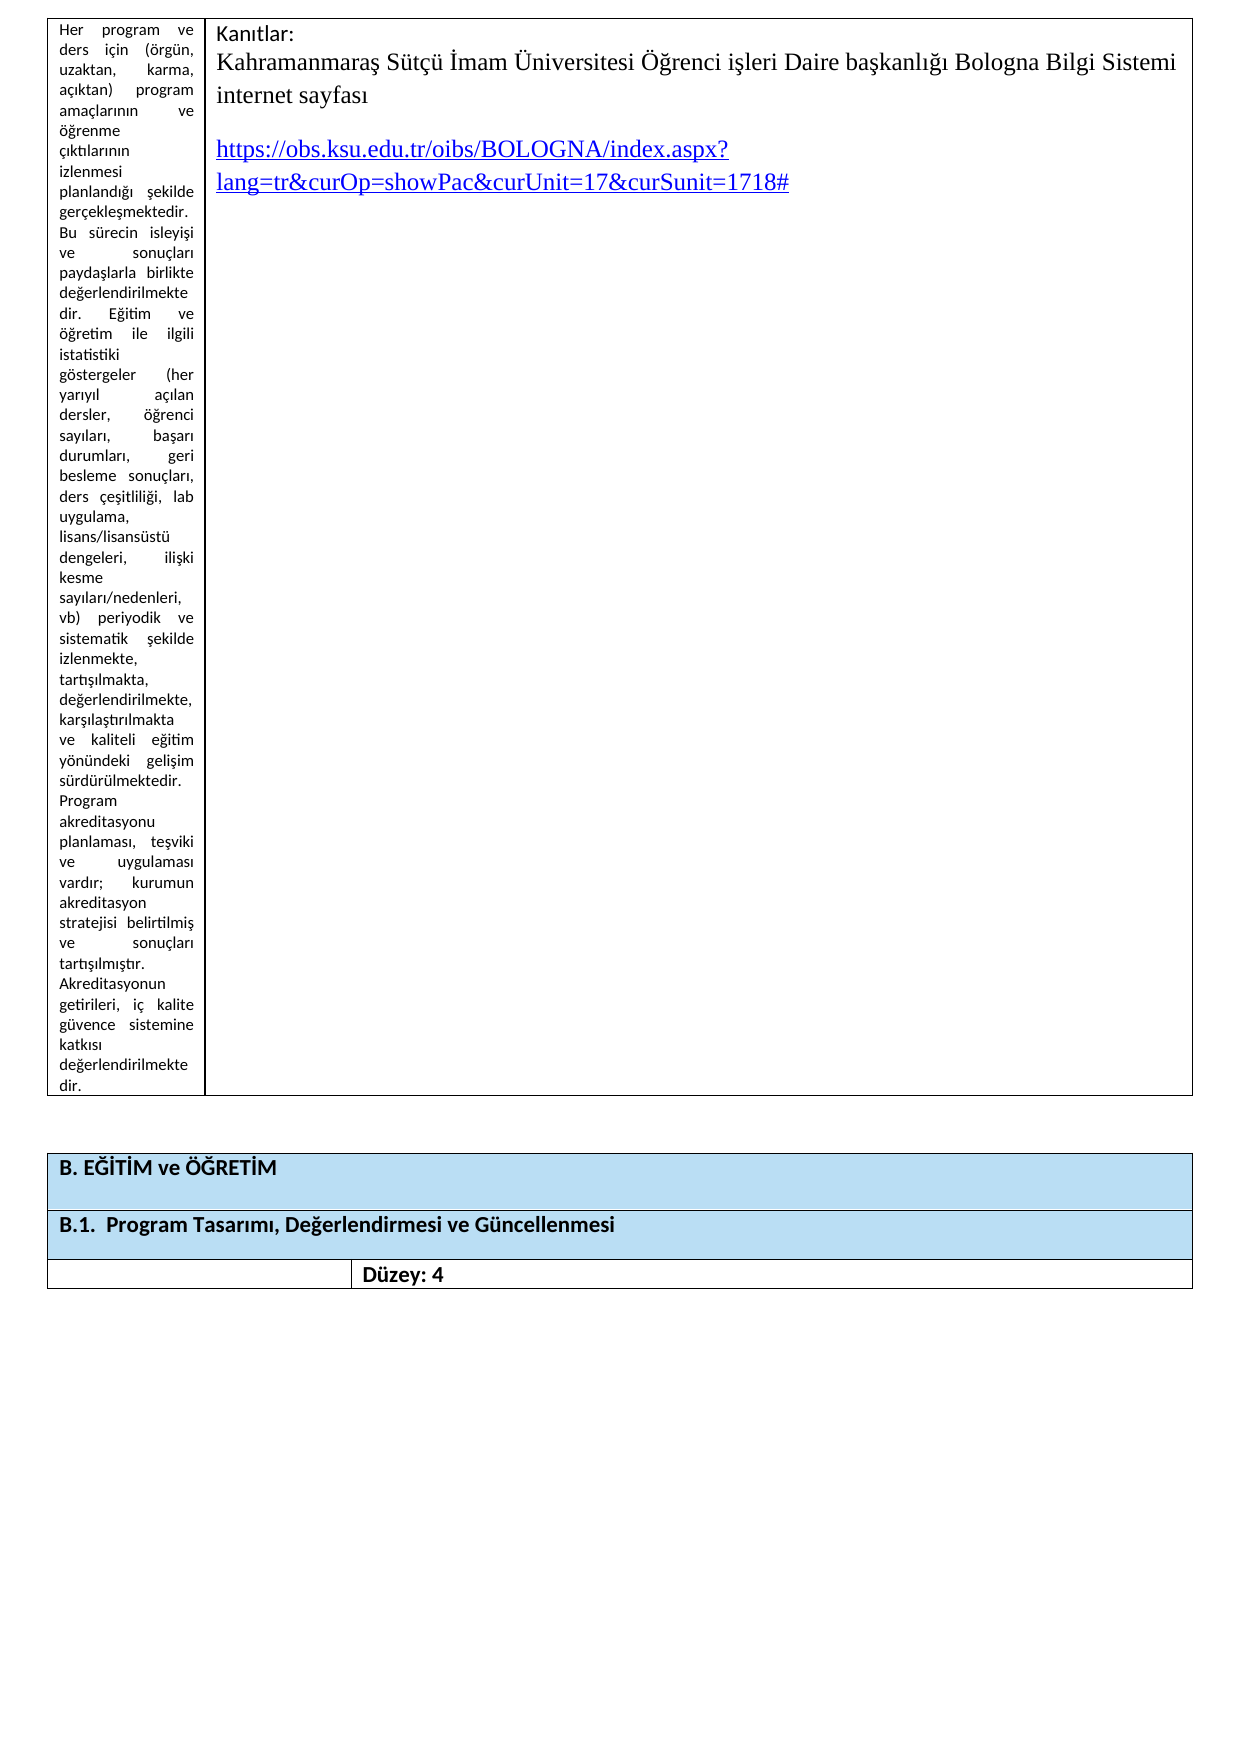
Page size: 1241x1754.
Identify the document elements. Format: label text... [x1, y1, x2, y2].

table_cell Düzey: 4 [352, 1260, 1192, 1288]
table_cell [48, 19, 204, 1095]
table_cell B.1. Program Tasarımı, Değerlendirmesi ve Güncellenmesi [48, 1211, 1192, 1259]
table_header B. EĞİTİM ve ÖĞRETİM [48, 1154, 1192, 1209]
table_cell Kanıtlar: Kahramanmaraş Sütçü İmam Üniversitesi Öğrenci işleri Daire başkanlığı Bologna Bilgi Sistemi internet sayfası https://obs.ksu.edu.tr/oibs/BOLOGNA/index.aspx?lang=tr&curOp=showPac&curUnit=17&curSunit=1718# [206, 19, 1192, 1095]
table_cell [48, 1260, 351, 1288]
